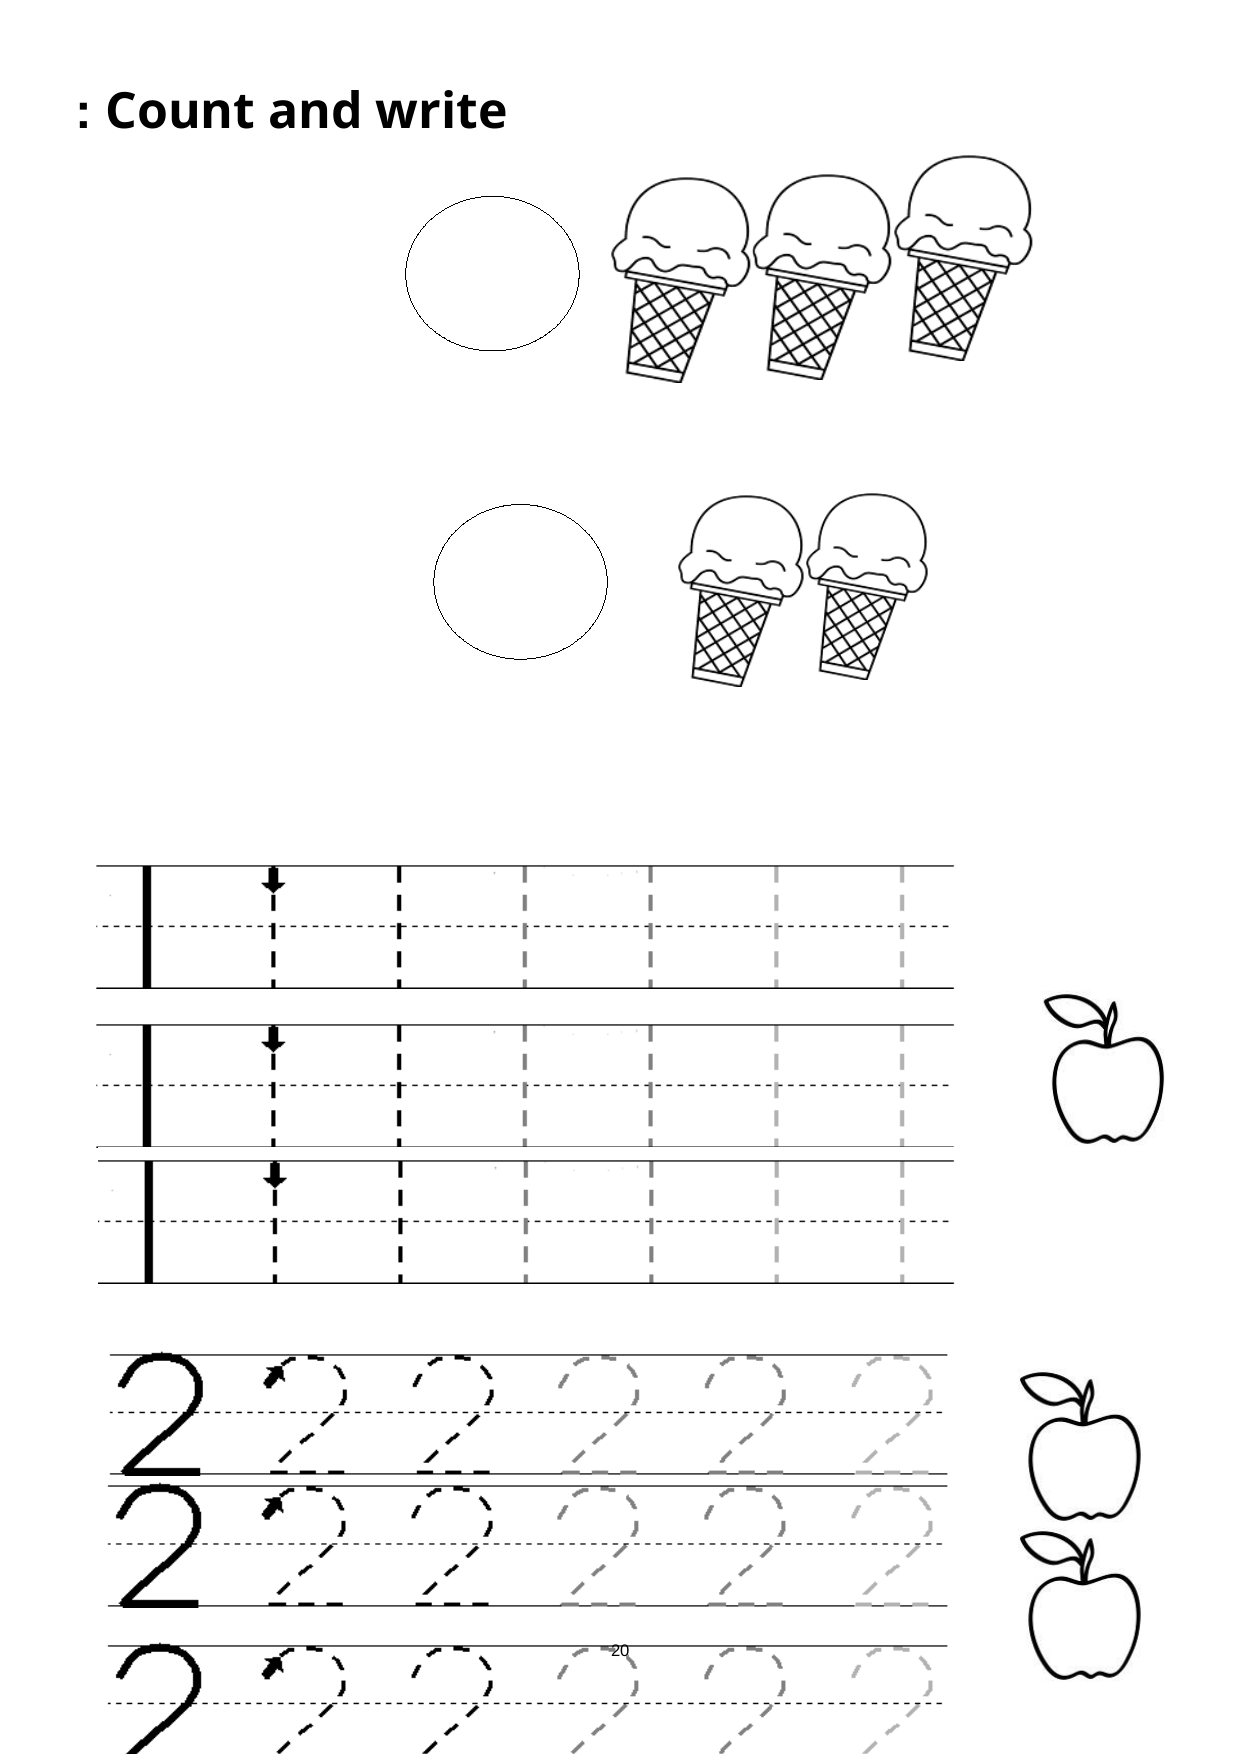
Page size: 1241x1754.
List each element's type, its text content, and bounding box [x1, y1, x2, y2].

picture [677, 492, 930, 687]
picture [96, 852, 961, 989]
picture [96, 1635, 961, 1754]
picture [977, 1368, 1191, 1687]
picture [610, 154, 1034, 383]
text Count and write : [75, 75, 1165, 143]
picture [1001, 990, 1214, 1151]
picture [96, 1344, 961, 1608]
picture [96, 1012, 961, 1284]
